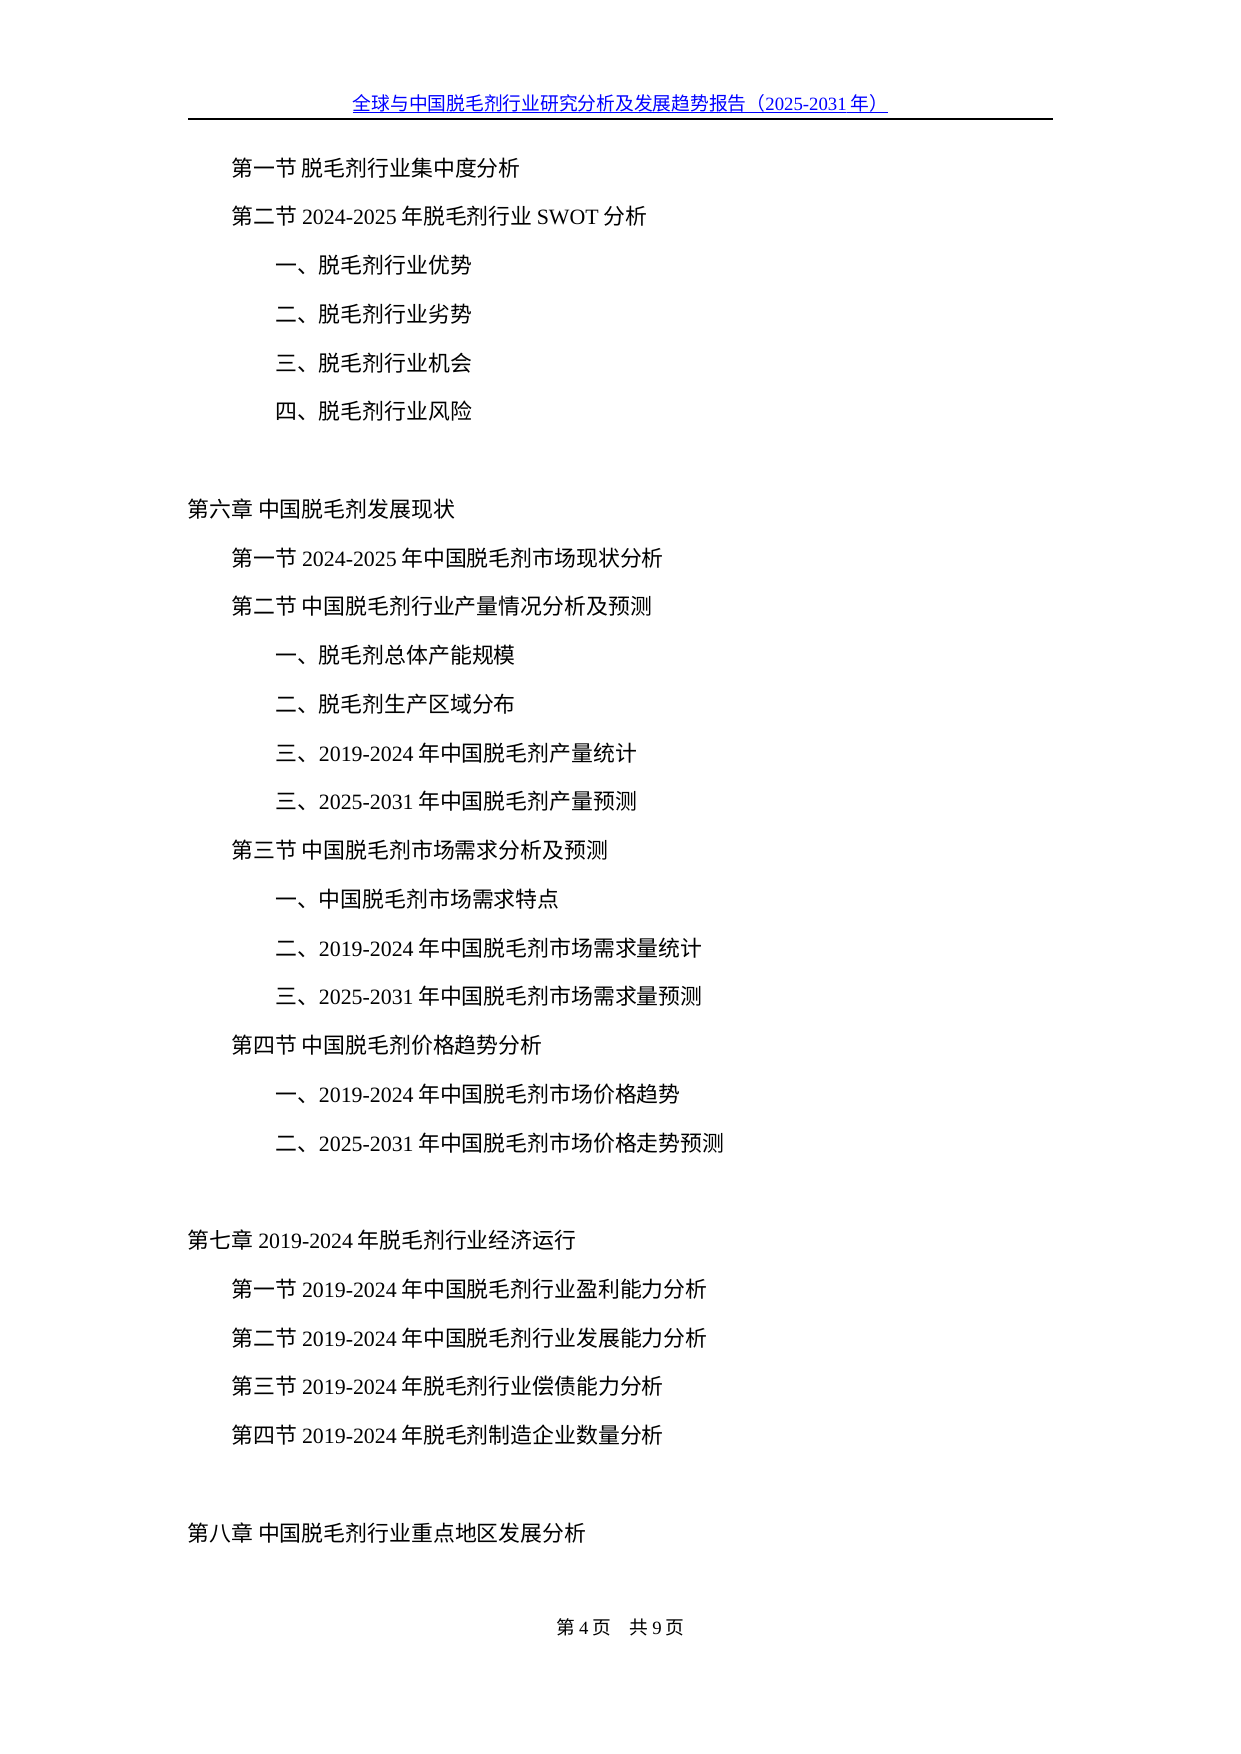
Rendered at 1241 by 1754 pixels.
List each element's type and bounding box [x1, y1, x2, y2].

text [187, 150, 1053, 1548]
